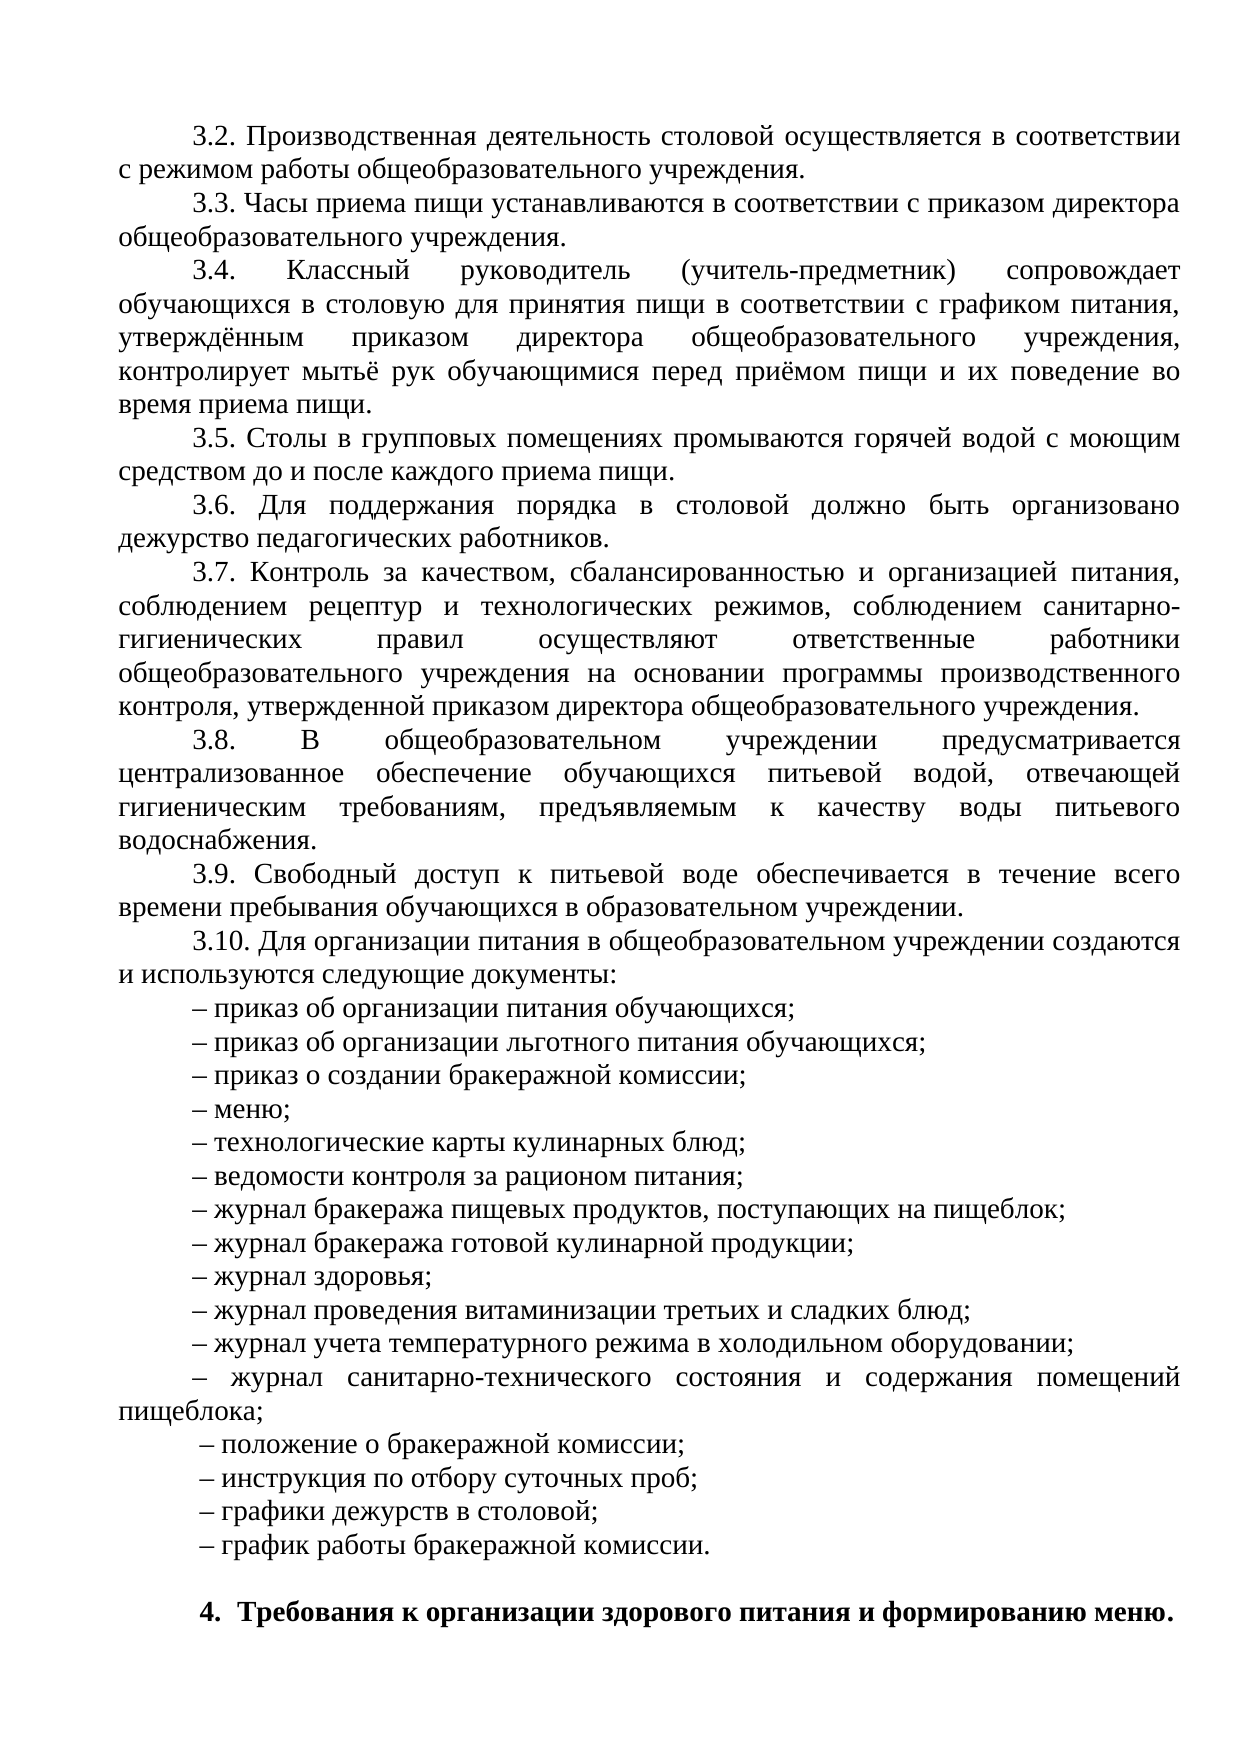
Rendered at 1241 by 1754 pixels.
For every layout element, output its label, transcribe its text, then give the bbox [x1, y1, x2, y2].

text – меню; [118, 1091, 1181, 1124]
text 3.2. Производственная деятельность столовой осуществляется в соответствии с режимом работы общеобразовательного учреждения. [118, 118, 1181, 185]
text – журнал здоровья; [118, 1258, 1181, 1292]
text – инструкция по отбору суточных проб; [118, 1460, 1181, 1493]
text 3.4. Классный руководитель (учитель-предметник) сопровождает обучающихся в столовую для принятия пищи в соответствии с графиком питания, утверждённым приказом директора общеобразовательного учреждения, контролирует мытьё рук обучающимися перед приёмом пищи и их поведение во время приема пищи. [118, 252, 1181, 420]
text – журнал проведения витаминизации третьих и сладких блюд; [118, 1292, 1181, 1326]
text 3.7. Контроль за качеством, сбалансированностью и организацией питания, соблюдением рецептур и технологических режимов, соблюдением санитарно-гигиенических правил осуществляют ответственные работники общеобразовательного учреждения на основании программы производственного контроля, утвержденной приказом директора общеобразовательного учреждения. [118, 554, 1181, 722]
text – графики дежурств в столовой; [118, 1493, 1181, 1527]
text – технологические карты кулинарных блюд; [118, 1124, 1181, 1158]
text 3.5. Столы в групповых помещениях промываются горячей водой с моющим средством до и после каждого приема пищи. [118, 420, 1181, 487]
text – журнал бракеража пищевых продуктов, поступающих на пищеблок; [118, 1191, 1181, 1225]
text – ведомости контроля за рационом питания; [118, 1158, 1181, 1191]
text – приказ об организации льготного питания обучающихся; [118, 1024, 1181, 1057]
text 3.6. Для поддержания порядка в столовой должно быть организовано дежурство педагогических работников. [118, 487, 1181, 554]
text – приказ об организации питания обучающихся; [118, 990, 1181, 1024]
text 3.9. Свободный доступ к питьевой воде обеспечивается в течение всего времени пребывания обучающихся в образовательном учреждении. [118, 856, 1181, 923]
text – журнал бракеража готовой кулинарной продукции; [118, 1225, 1181, 1258]
text – приказ о создании бракеражной комиссии; [118, 1057, 1181, 1091]
text 3.8. В общеобразовательном учреждении предусматривается централизованное обеспечение обучающихся питьевой водой, отвечающей гигиеническим требованиям, предъявляемым к качеству воды питьевого водоснабжения. [118, 722, 1181, 856]
text – положение о бракеражной комиссии; [118, 1426, 1181, 1460]
text 3.3. Часы приема пищи устанавливаются в соответствии с приказом директора общеобразовательного учреждения. [118, 185, 1181, 252]
list Требования к организации здорового питания и формированию меню. [192, 1594, 1181, 1627]
text – журнал санитарно-технического состояния и содержания помещений пищеблока; [118, 1359, 1181, 1426]
text – журнал учета температурного режима в холодильном оборудовании; [118, 1326, 1181, 1359]
text – график работы бракеражной комиссии. [118, 1527, 1181, 1560]
text 3.10. Для организации питания в общеобразовательном учреждении создаются и используются следующие документы: [118, 923, 1181, 990]
